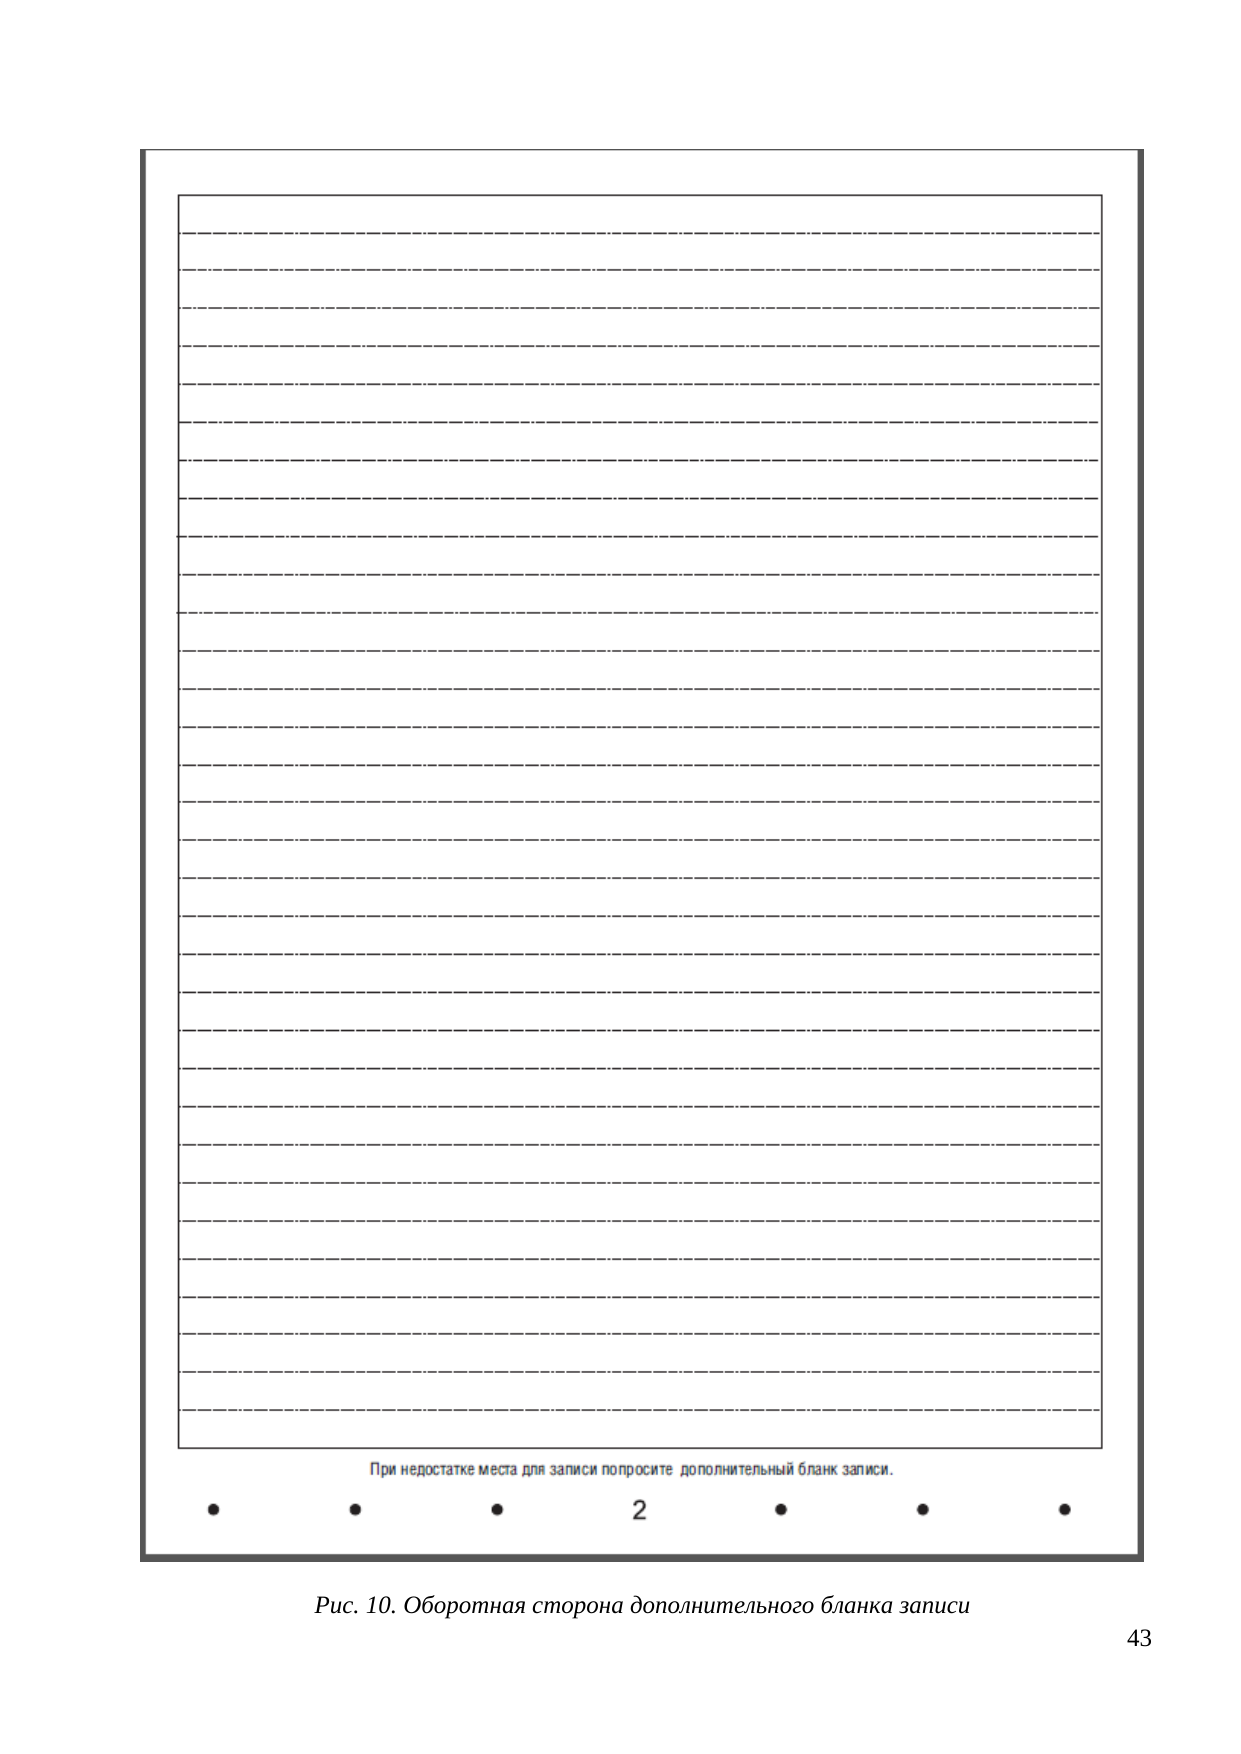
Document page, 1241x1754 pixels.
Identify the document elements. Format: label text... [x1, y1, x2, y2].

picture [140, 149, 1144, 1562]
text Рис. 10. Оборотная сторона дополнительного бланка записи [133, 1591, 1152, 1619]
